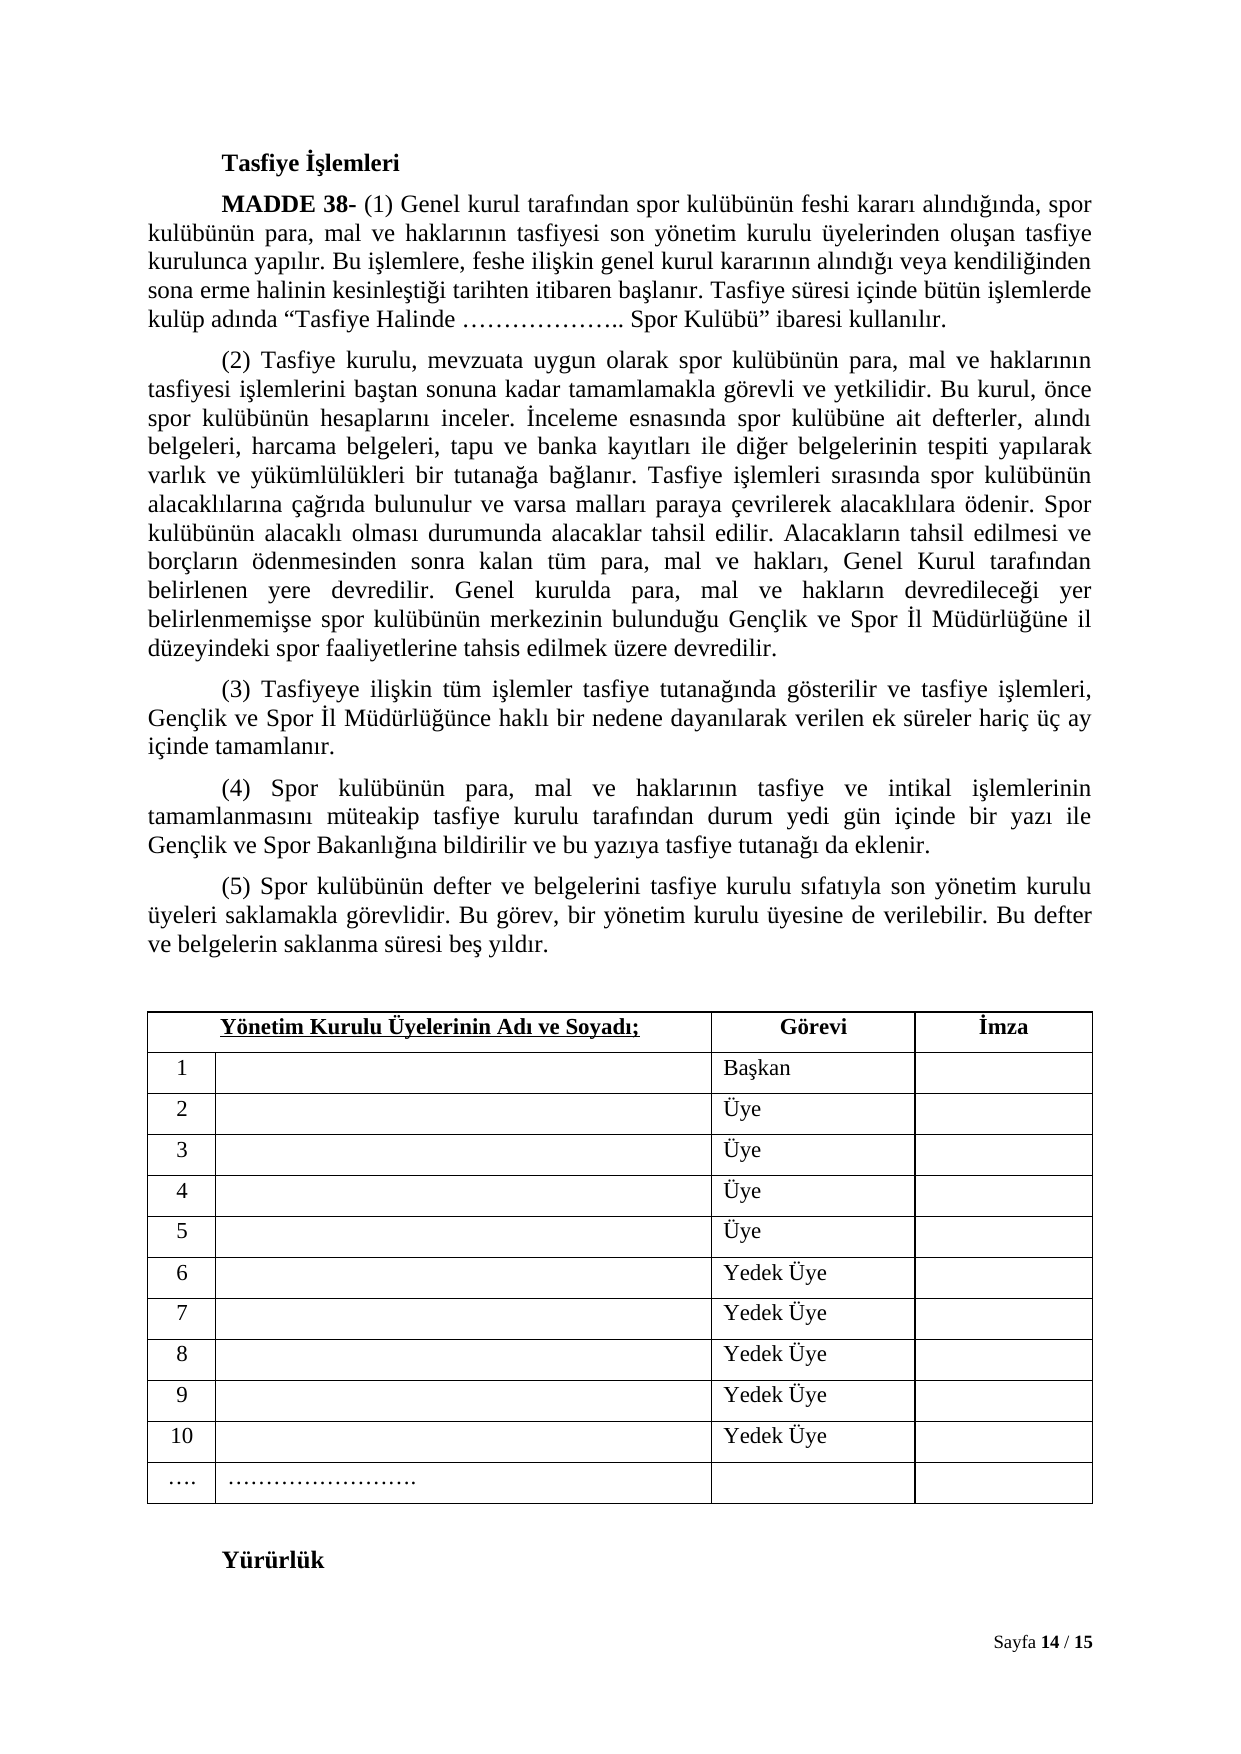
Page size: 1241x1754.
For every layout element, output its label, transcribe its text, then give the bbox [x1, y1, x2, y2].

table_header İmza [916, 1013, 1092, 1052]
table_cell [216, 1381, 711, 1421]
table_cell 7 [148, 1299, 215, 1339]
table_cell [216, 1217, 711, 1257]
table_cell …. [148, 1463, 215, 1503]
table_cell 4 [148, 1176, 215, 1216]
table_cell [916, 1258, 1092, 1298]
table_cell Üye [712, 1217, 914, 1257]
table_cell [916, 1299, 1092, 1339]
table_cell Yedek Üye [712, 1422, 914, 1462]
text (5) Spor kulübünün defter ve belgelerini tasfiye kurulu sıfatıyla son yönetim kurulu üyeleri saklamakla görevlidir. Bu görev, bir yönetim kurulu üyesine de verilebilir. Bu defter ve belgelerin saklanma süresi beş yıldır. [148, 871, 1093, 958]
table_cell Üye [712, 1094, 914, 1134]
table_cell 3 [148, 1135, 215, 1175]
table_cell 2 [148, 1094, 215, 1134]
table_cell [216, 1053, 711, 1093]
table_cell [216, 1176, 711, 1216]
table_header Görevi [712, 1013, 914, 1052]
table_cell [712, 1463, 914, 1503]
table_cell 6 [148, 1258, 215, 1298]
table_cell [216, 1340, 711, 1380]
table_cell [916, 1094, 1092, 1134]
table_cell Üye [712, 1135, 914, 1175]
text Tasfiye İşlemleri [148, 148, 1093, 176]
table_cell [916, 1463, 1092, 1503]
text (2) Tasfiye kurulu, mevzuata uygun olarak spor kulübünün para, mal ve haklarının tasfiyesi işlemlerini baştan sonuna kadar tamamlamakla görevli ve yetkilidir. Bu kurul, önce spor kulübünün hesaplarını inceler. İnceleme esnasında spor kulübüne ait defterler, alındı belgeleri, harcama belgeleri, tapu ve banka kayıtları ile diğer belgelerinin tespiti yapılarak varlık ve yükümlülükleri bir tutanağa bağlanır. Tasfiye işlemleri sırasında spor kulübünün alacaklılarına çağrıda bulunulur ve varsa malları paraya çevrilerek alacaklılara ödenir. Spor kulübünün alacaklı olması durumunda alacaklar tahsil edilir. Alacakların tahsil edilmesi ve borçların ödenmesinden sonra kalan tüm para, mal ve hakları, Genel Kurul tarafından belirlenen yere devredilir. Genel kurulda para, mal ve hakların devredileceği yer belirlenmemişse spor kulübünün merkezinin bulunduğu Gençlik ve Spor İl Müdürlüğüne il düzeyindeki spor faaliyetlerine tahsis edilmek üzere devredilir. [148, 345, 1093, 661]
table_cell [916, 1053, 1092, 1093]
table_cell Yedek Üye [712, 1381, 914, 1421]
text Yürürlük [148, 1545, 1093, 1574]
table_header Yönetim Kurulu Üyelerinin Adı ve Soyadı; [148, 1013, 711, 1052]
table_cell [216, 1422, 711, 1462]
table_cell 9 [148, 1381, 215, 1421]
table_cell Yedek Üye [712, 1299, 914, 1339]
table_cell Yedek Üye [712, 1258, 914, 1298]
table_cell Üye [712, 1176, 914, 1216]
text MADDE 38- (1) Genel kurul tarafından spor kulübünün feshi kararı alındığında, spor kulübünün para, mal ve haklarının tasfiyesi son yönetim kurulu üyelerinden oluşan tasfiye kurulunca yapılır. Bu işlemlere, feshe ilişkin genel kurul kararının alındığı veya kendiliğinden sona erme halinin kesinleştiği tarihten itibaren başlanır. Tasfiye süresi içinde bütün işlemlerde kulüp adında “Tasfiye Halinde ……………….. Spor Kulübü” ibaresi kullanılır. [148, 189, 1093, 333]
table_cell Yedek Üye [712, 1340, 914, 1380]
table_cell 1 [148, 1053, 215, 1093]
table_cell [216, 1299, 711, 1339]
table_cell 5 [148, 1217, 215, 1257]
text (3) Tasfiyeye ilişkin tüm işlemler tasfiye tutanağında gösterilir ve tasfiye işlemleri, Gençlik ve Spor İl Müdürlüğünce haklı bir nedene dayanılarak verilen ek süreler hariç üç ay içinde tamamlanır. [148, 674, 1093, 760]
table_cell Başkan [712, 1053, 914, 1093]
table_cell [916, 1217, 1092, 1257]
table_cell [216, 1094, 711, 1134]
table_cell [916, 1135, 1092, 1175]
table_cell [916, 1422, 1092, 1462]
table_cell [216, 1258, 711, 1298]
table_cell [916, 1381, 1092, 1421]
table_cell [916, 1176, 1092, 1216]
table_cell ……………………. [216, 1463, 711, 1503]
table_cell [216, 1135, 711, 1175]
table_cell [916, 1340, 1092, 1380]
table_cell 8 [148, 1340, 215, 1380]
table_cell 10 [148, 1422, 215, 1462]
text (4) Spor kulübünün para, mal ve haklarının tasfiye ve intikal işlemlerinin tamamlanmasını müteakip tasfiye kurulu tarafından durum yedi gün içinde bir yazı ile Gençlik ve Spor Bakanlığına bildirilir ve bu yazıya tasfiye tutanağı da eklenir. [148, 773, 1093, 859]
